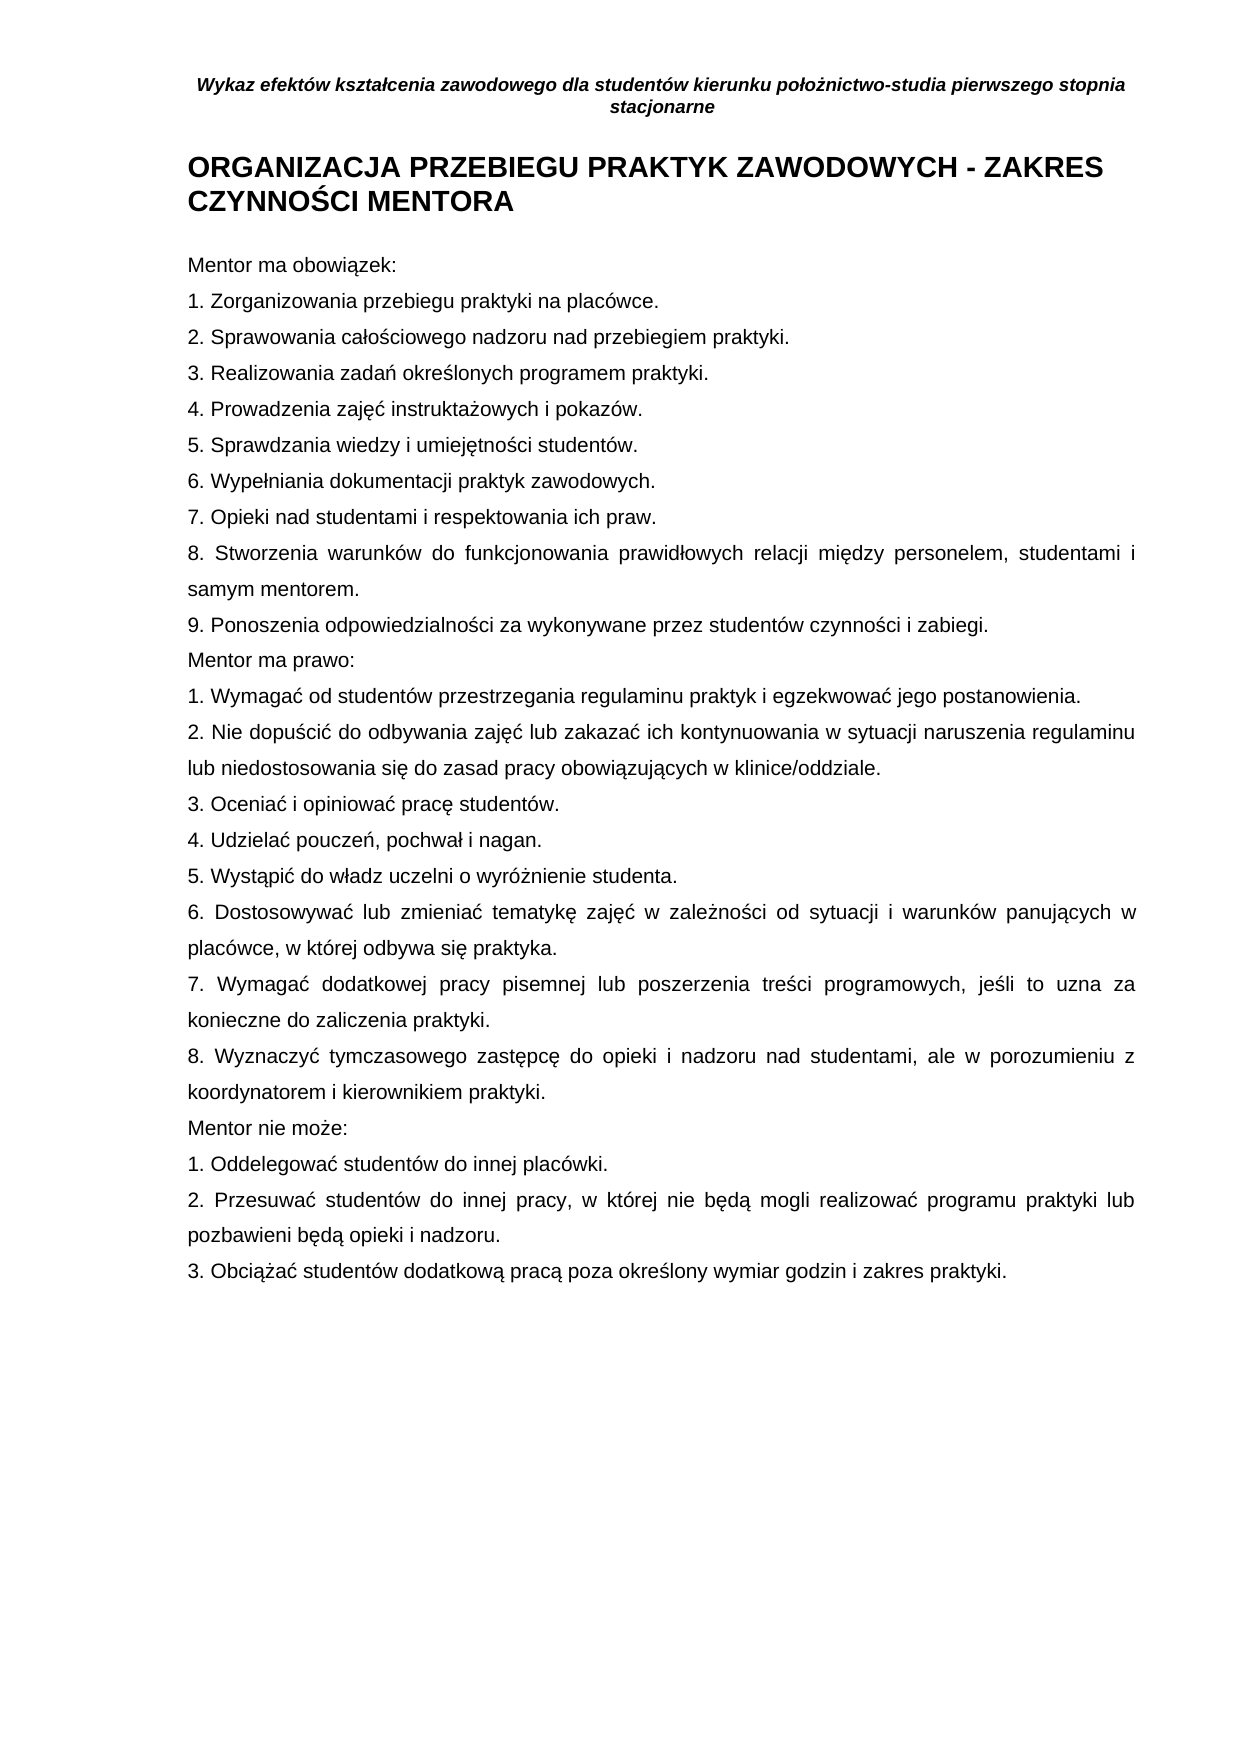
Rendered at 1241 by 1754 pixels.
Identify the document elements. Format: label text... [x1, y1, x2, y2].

text 7. Opieki nad studentami i respektowania ich praw. [187, 504, 1137, 528]
text 7. Wymagać dodatkowej pracy pisemnej lub poszerzenia treści programowych, jeśli to uzna za konieczne do zaliczenia praktyki. [187, 972, 1137, 1032]
text 6. Dostosowywać lub zmieniać tematykę zajęć w zależności od sytuacji i warunków panujących w placówce, w której odbywa się praktyka. [187, 900, 1137, 960]
text 3. Obciążać studentów dodatkową pracą poza określony wymiar godzin i zakres praktyki. [187, 1259, 1137, 1283]
text 3. Realizowania zadań określonych programem praktyki. [187, 361, 1137, 385]
text Mentor ma prawo: [187, 648, 1137, 672]
text 2. Sprawowania całościowego nadzoru nad przebiegiem praktyki. [187, 325, 1137, 349]
text 1. Wymagać od studentów przestrzegania regulaminu praktyk i egzekwować jego postanowienia. [187, 684, 1137, 708]
text 2. Przesuwać studentów do innej pracy, w której nie będą mogli realizować programu praktyki lub pozbawieni będą opieki i nadzoru. [187, 1187, 1137, 1247]
text 6. Wypełniania dokumentacji praktyk zawodowych. [187, 469, 1137, 493]
text 9. Ponoszenia odpowiedzialności za wykonywane przez studentów czynności i zabiegi. [187, 612, 1137, 636]
text 2. Nie dopuścić do odbywania zajęć lub zakazać ich kontynuowania w sytuacji naruszenia regulaminu lub niedostosowania się do zasad pracy obowiązujących w klinice/oddziale. [187, 720, 1137, 780]
text 8. Wyznaczyć tymczasowego zastępcę do opieki i nadzoru nad studentami, ale w porozumieniu z koordynatorem i kierownikiem praktyki. [187, 1044, 1137, 1103]
text 4. Udzielać pouczeń, pochwał i nagan. [187, 828, 1137, 852]
text 5. Sprawdzania wiedzy i umiejętności studentów. [187, 433, 1137, 457]
text 3. Oceniać i opiniować pracę studentów. [187, 792, 1137, 816]
text 8. Stworzenia warunków do funkcjonowania prawidłowych relacji między personelem, studentami i samym mentorem. [187, 541, 1137, 600]
text 5. Wystąpić do władz uczelni o wyróżnienie studenta. [187, 864, 1137, 888]
text 1. Oddelegować studentów do innej placówki. [187, 1151, 1137, 1175]
text Mentor ma obowiązek: [187, 253, 1137, 277]
text 1. Zorganizowania przebiegu praktyki na placówce. [187, 289, 1137, 313]
text Mentor nie może: [187, 1116, 1137, 1139]
text ORGANIZACJA PRZEBIEGU PRAKTYK ZAWODOWYCH - ZAKRES CZYNNOŚCI MENTORA [187, 150, 1137, 217]
text 4. Prowadzenia zajęć instruktażowych i pokazów. [187, 397, 1137, 421]
